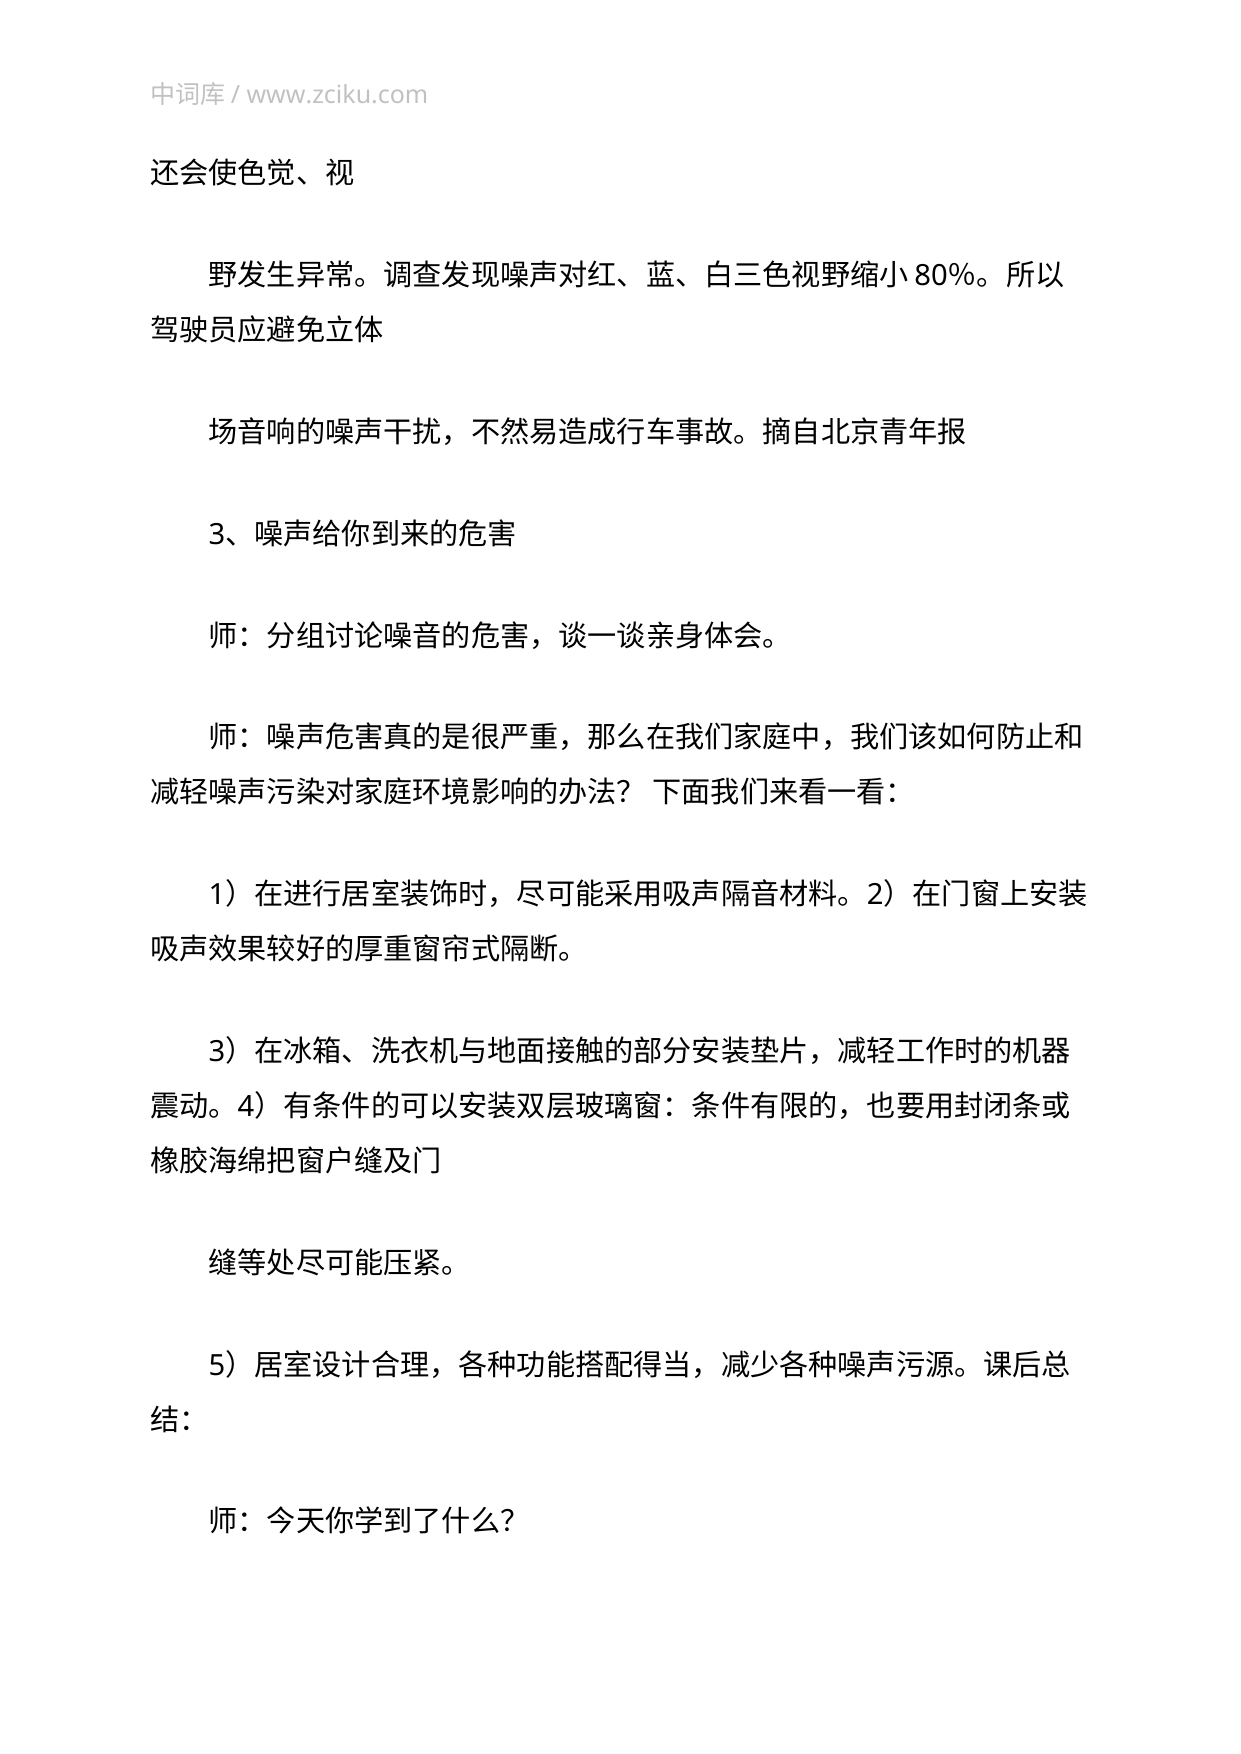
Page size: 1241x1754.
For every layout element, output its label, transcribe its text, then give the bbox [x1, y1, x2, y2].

text 场音响的噪声干扰，不然易造成行车事故。摘自北京青年报 [150, 408, 1090, 451]
text 缝等处尽可能压紧。 [150, 1239, 1090, 1282]
text 3）在冰箱、洗衣机与地面接触的部分安装垫片，减轻工作时的机器震动。4）有条件的可以安装双层玻璃窗：条件有限的，也要用封闭条或橡胶海绵把窗户缝及门 [150, 1027, 1090, 1180]
text 师：噪声危害真的是很严重，那么在我们家庭中，我们该如何防止和减轻噪声污染对家庭环境影响的办法？ 下面我们来看一看： [150, 714, 1090, 811]
text 野发生异常。调查发现噪声对红、蓝、白三色视野缩小80％。所以驾驶员应避免立体 [150, 252, 1090, 349]
text 5）居室设计合理，各种功能搭配得当，减少各种噪声污源。课后总结： [150, 1341, 1090, 1438]
text 师：今天你学到了什么？ [150, 1498, 1090, 1540]
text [150, 150, 1090, 192]
text 1）在进行居室装饰时，尽可能采用吸声隔音材料。2）在门窗上安装吸声效果较好的厚重窗帘式隔断。 [150, 871, 1090, 968]
text 师：分组讨论噪音的危害，谈一谈亲身体会。 [150, 612, 1090, 654]
text 3、噪声给你到来的危害 [150, 510, 1090, 553]
